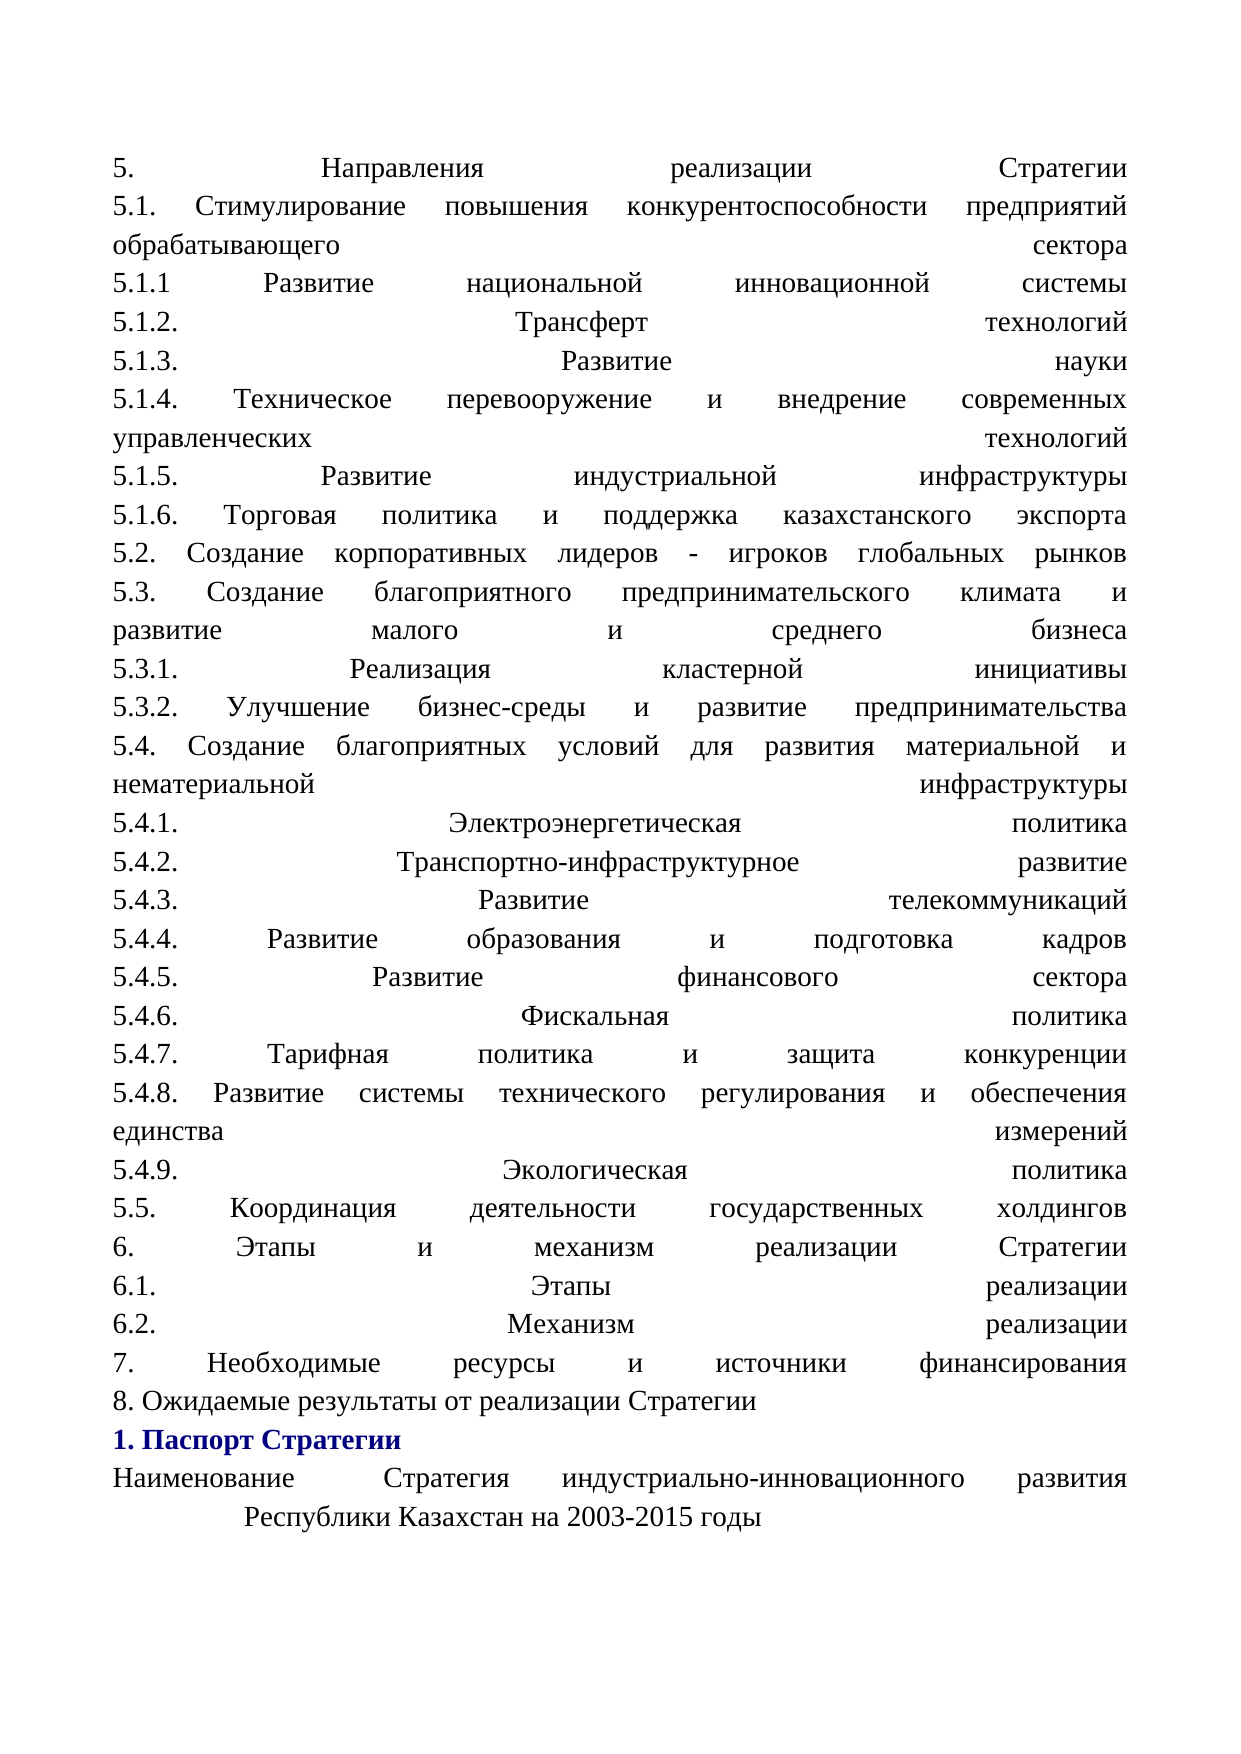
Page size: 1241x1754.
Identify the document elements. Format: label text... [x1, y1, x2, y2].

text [112, 150, 1128, 1417]
text 1. Паспорт Стратегии [112, 1422, 1128, 1455]
text Наименование Стратегия индустриально-инновационного развития Республики Казахстан на 2003-2015 годы [112, 1460, 1128, 1532]
